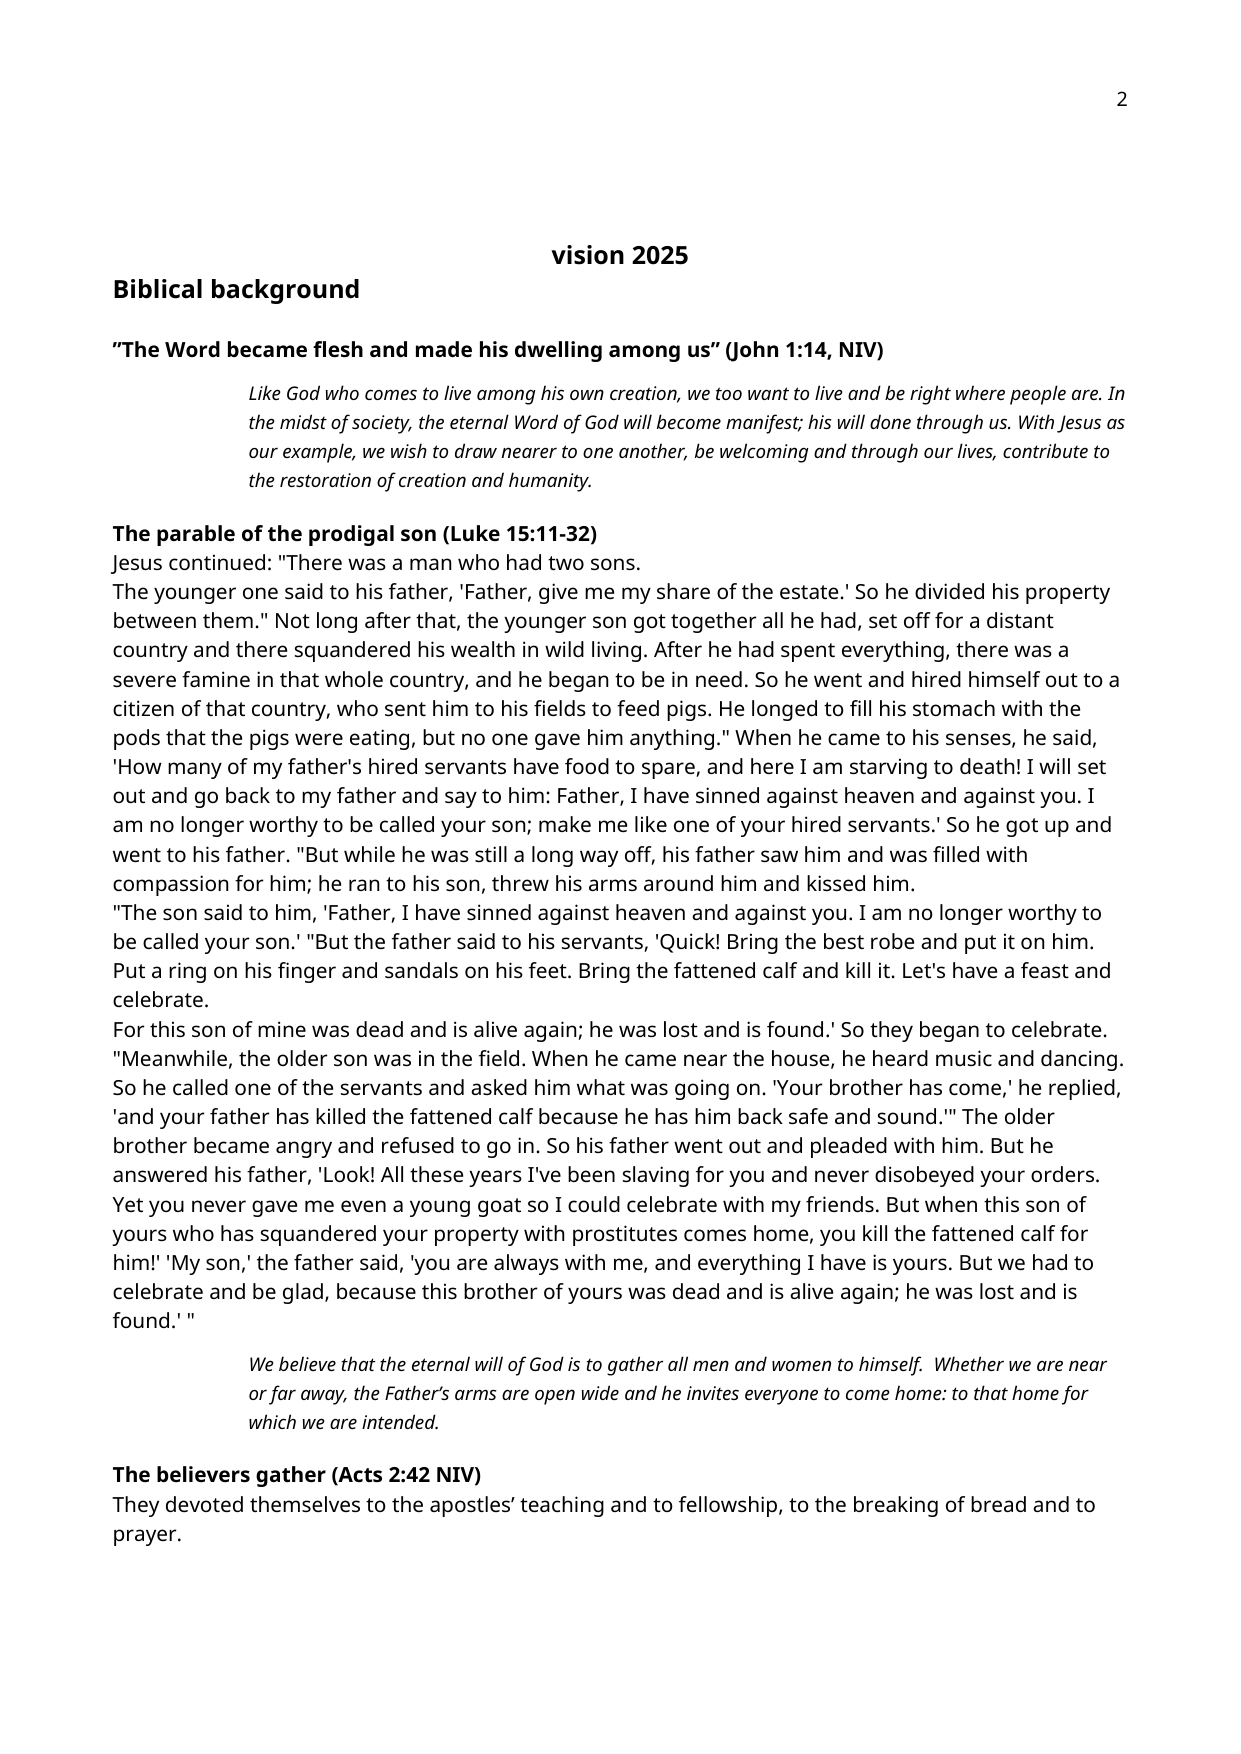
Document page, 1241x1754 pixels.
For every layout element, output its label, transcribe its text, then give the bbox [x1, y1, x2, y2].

text We believe that the eternal will of God is to gather all men and women to himself. Whether we are near or far away, the Father’s arms are open wide and he invites everyone to come home: to that home for which we are intended. [248, 1347, 1128, 1435]
text "The son said to him, 'Father, I have sinned against heaven and against you. I am no longer worthy to be called your son.' "But the father said to his servants, 'Quick! Bring the best robe and put it on him. Put a ring on his finger and sandals on his feet. Bring the fattened calf and kill it. Let's have a feast and celebrate. [112, 897, 1128, 1014]
text For this son of mine was dead and is alive again; he was lost and is found.' So they began to celebrate. [112, 1014, 1128, 1043]
text The younger one said to his father, 'Father, give me my share of the estate.' So he divided his property between them." Not long after that, the younger son got together all he had, set off for a distant country and there squandered his wealth in wild living. After he had spent everything, there was a severe famine in that whole country, and he began to be in need. So he went and hired himself out to a citizen of that country, who sent him to his fields to feed pigs. He longed to fill his stomach with the pods that the pigs were eating, but no one gave him anything." When he came to his senses, he said, 'How many of my father's hired servants have food to spare, and here I am starving to death! I will set out and go back to my father and say to him: Father, I have sinned against heaven and against you. I am no longer worthy to be called your son; make me like one of your hired servants.' So he got up and went to his father. "But while he was still a long way off, his father saw him and was filled with compassion for him; he ran to his son, threw his arms around him and kissed him. [112, 576, 1128, 897]
text The believers gather (Acts 2:42 NIV) [112, 1460, 1128, 1489]
text The parable of the prodigal son (Luke 15:11-32) [112, 518, 1128, 547]
text vision 2025 [112, 237, 1128, 272]
text So he called one of the servants and asked him what was going on. 'Your brother has come,' he replied, 'and your father has killed the fattened calf because he has him back safe and sound.'" The older brother became angry and refused to go in. So his father went out and pleaded with him. But he answered his father, 'Look! All these years I've been slaving for you and never disobeyed your orders. Yet you never gave me even a young goat so I could celebrate with my friends. But when this son of yours who has squandered your property with prostitutes comes home, you kill the fattened calf for him!' 'My son,' the father said, 'you are always with me, and everything I have is yours. But we had to celebrate and be glad, because this brother of yours was dead and is alive again; he was lost and is found.' " [112, 1072, 1128, 1335]
text ”The Word became flesh and made his dwelling among us” (John 1:14, NIV) [112, 335, 1128, 364]
text Biblical background [112, 272, 1128, 306]
text Like God who comes to live among his own creation, we too want to live and be right where people are. In the midst of society, the eternal Word of God will become manifest; his will done through us. With Jesus as our example, we wish to draw nearer to one another, be welcoming and through our lives, contribute to the restoration of creation and humanity. [248, 376, 1128, 493]
text Jesus continued: "There was a man who had two sons. [112, 547, 1128, 576]
text They devoted themselves to the apostles’ teaching and to fellowship, to the breaking of bread and to prayer. [112, 1489, 1128, 1547]
text "Meanwhile, the older son was in the field. When he came near the house, he heard music and dancing. [112, 1043, 1128, 1072]
